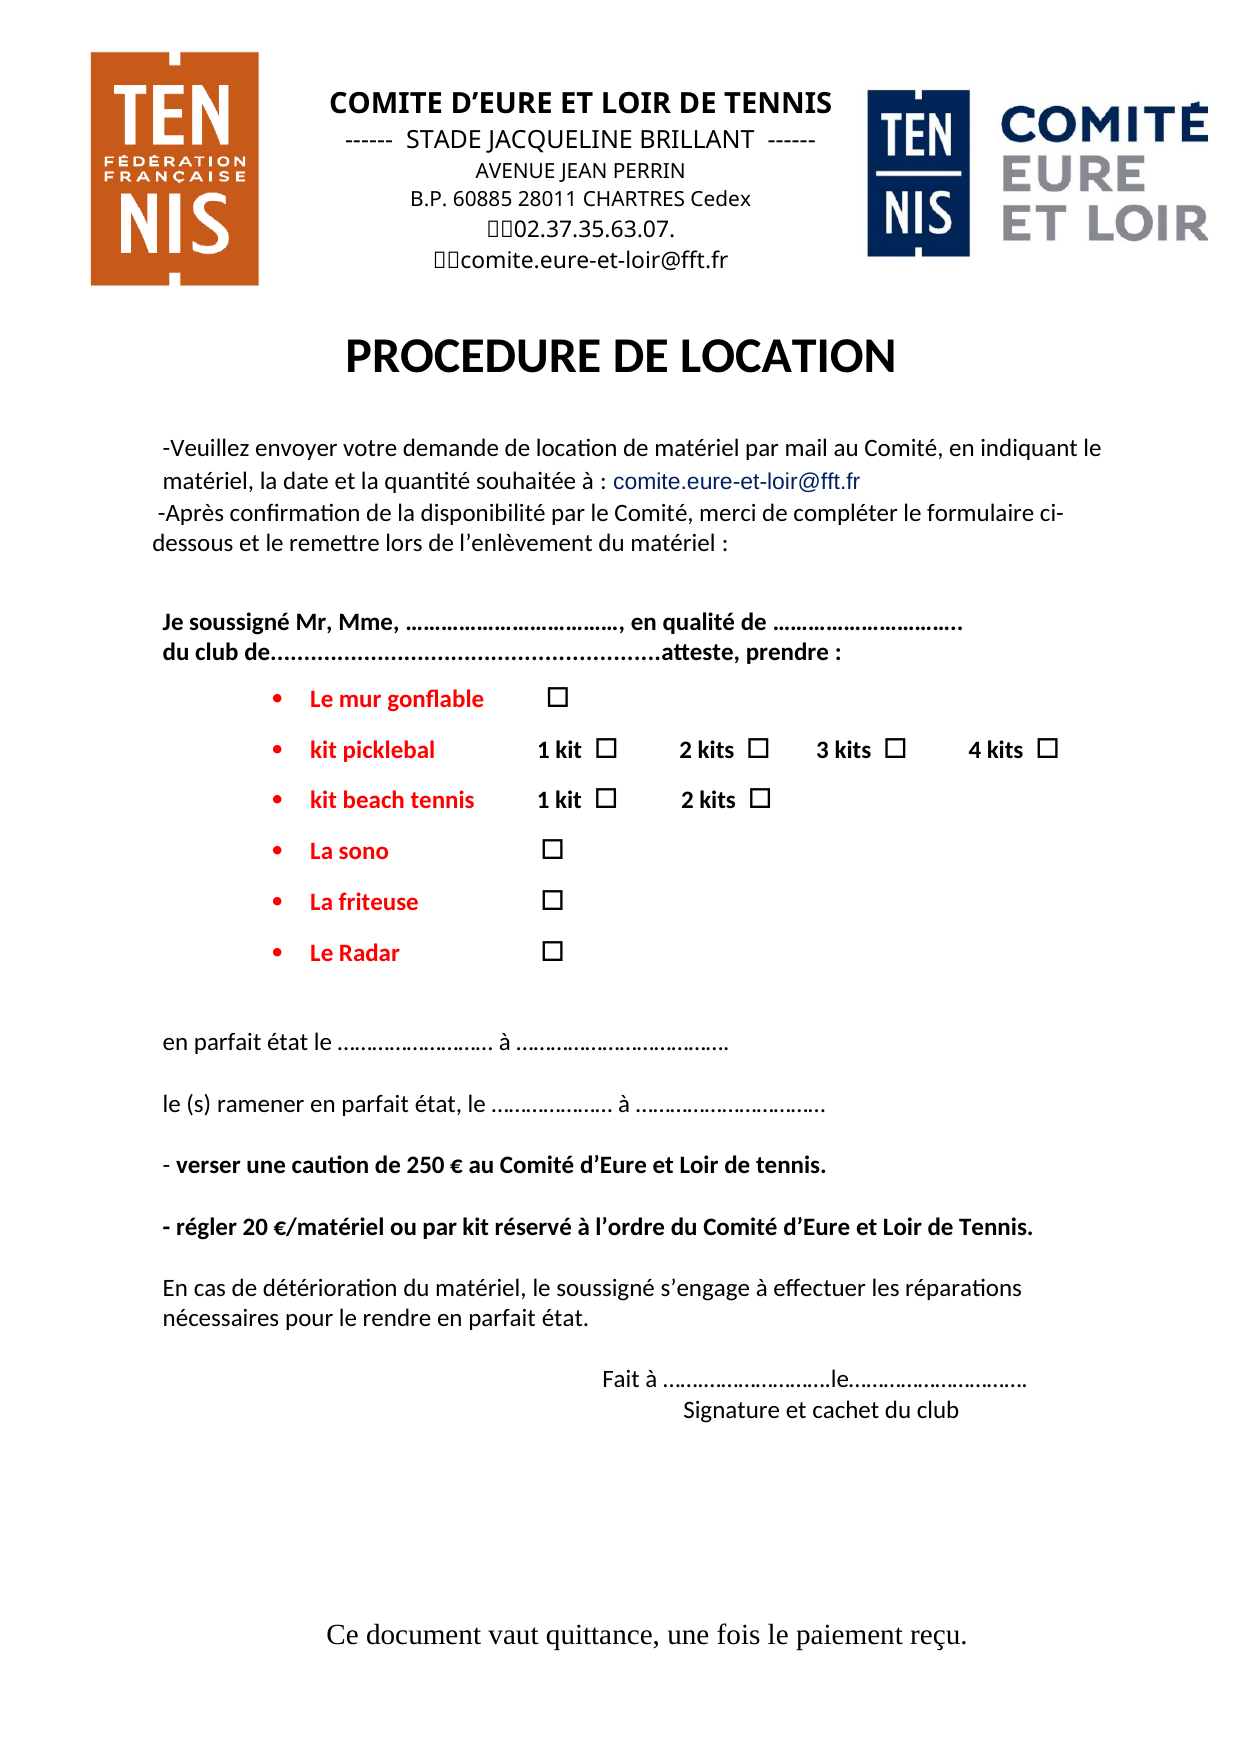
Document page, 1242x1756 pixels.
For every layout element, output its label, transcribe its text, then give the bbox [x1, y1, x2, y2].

text - régler 20 €/matériel ou par kit réservé à l’ordre du Comité d’Eure et Loir de Tennis. [162, 1211, 1142, 1241]
text en parfait état le ……………………… à ………………………………. [162, 1026, 1142, 1057]
text Fait à …….………………….le…………………………. [527, 1363, 1108, 1394]
picture [82, 46, 267, 292]
text - verser une caution de 250 € au Comité d’Eure et Loir de tennis. [162, 1149, 1142, 1180]
text -Après confirmation de la disponibilité par le Comité, merci de compléter le formulaire ci-dessous et le remettre lors de l’enlèvement du matériel : [152, 497, 1142, 558]
text Je soussigné Mr, Mme, ………………………………, en qualité de ………………………….. [162, 606, 1142, 636]
list kit picklebal 1 kit □ 2 kits □ 3 kits □ 4 kits □ [273, 718, 1142, 768]
text En cas de détérioration du matériel, le soussigné s’engage à effectuer les réparations nécessaires pour le rendre en parfait état. [162, 1272, 1142, 1333]
list Le Radar □ [273, 921, 1142, 972]
text Signature et cachet du club [530, 1394, 1112, 1424]
list La friteuse □ [273, 870, 1142, 921]
text du club de atteste, prendre : [162, 636, 1142, 667]
text le (s) ramener en parfait état, le ………………… à …………………………… [162, 1088, 1142, 1119]
list Le mur gonflable □ [273, 667, 1142, 718]
text Ce document vaut quittance, une fois le paiement reçu. [152, 1617, 1142, 1650]
list kit beach tennis 1 kit □ 2 kits □ [273, 768, 1142, 819]
text -Veuillez envoyer votre demande de location de matériel par mail au Comité, en indiquant le matériel, la date et la quantité souhaitée à : comite.eure-et-loir@fft.fr [162, 432, 1142, 497]
title PROCEDURE DE LOCATION [277, 323, 964, 384]
list La sono □ [273, 819, 1142, 870]
picture [862, 85, 1209, 261]
